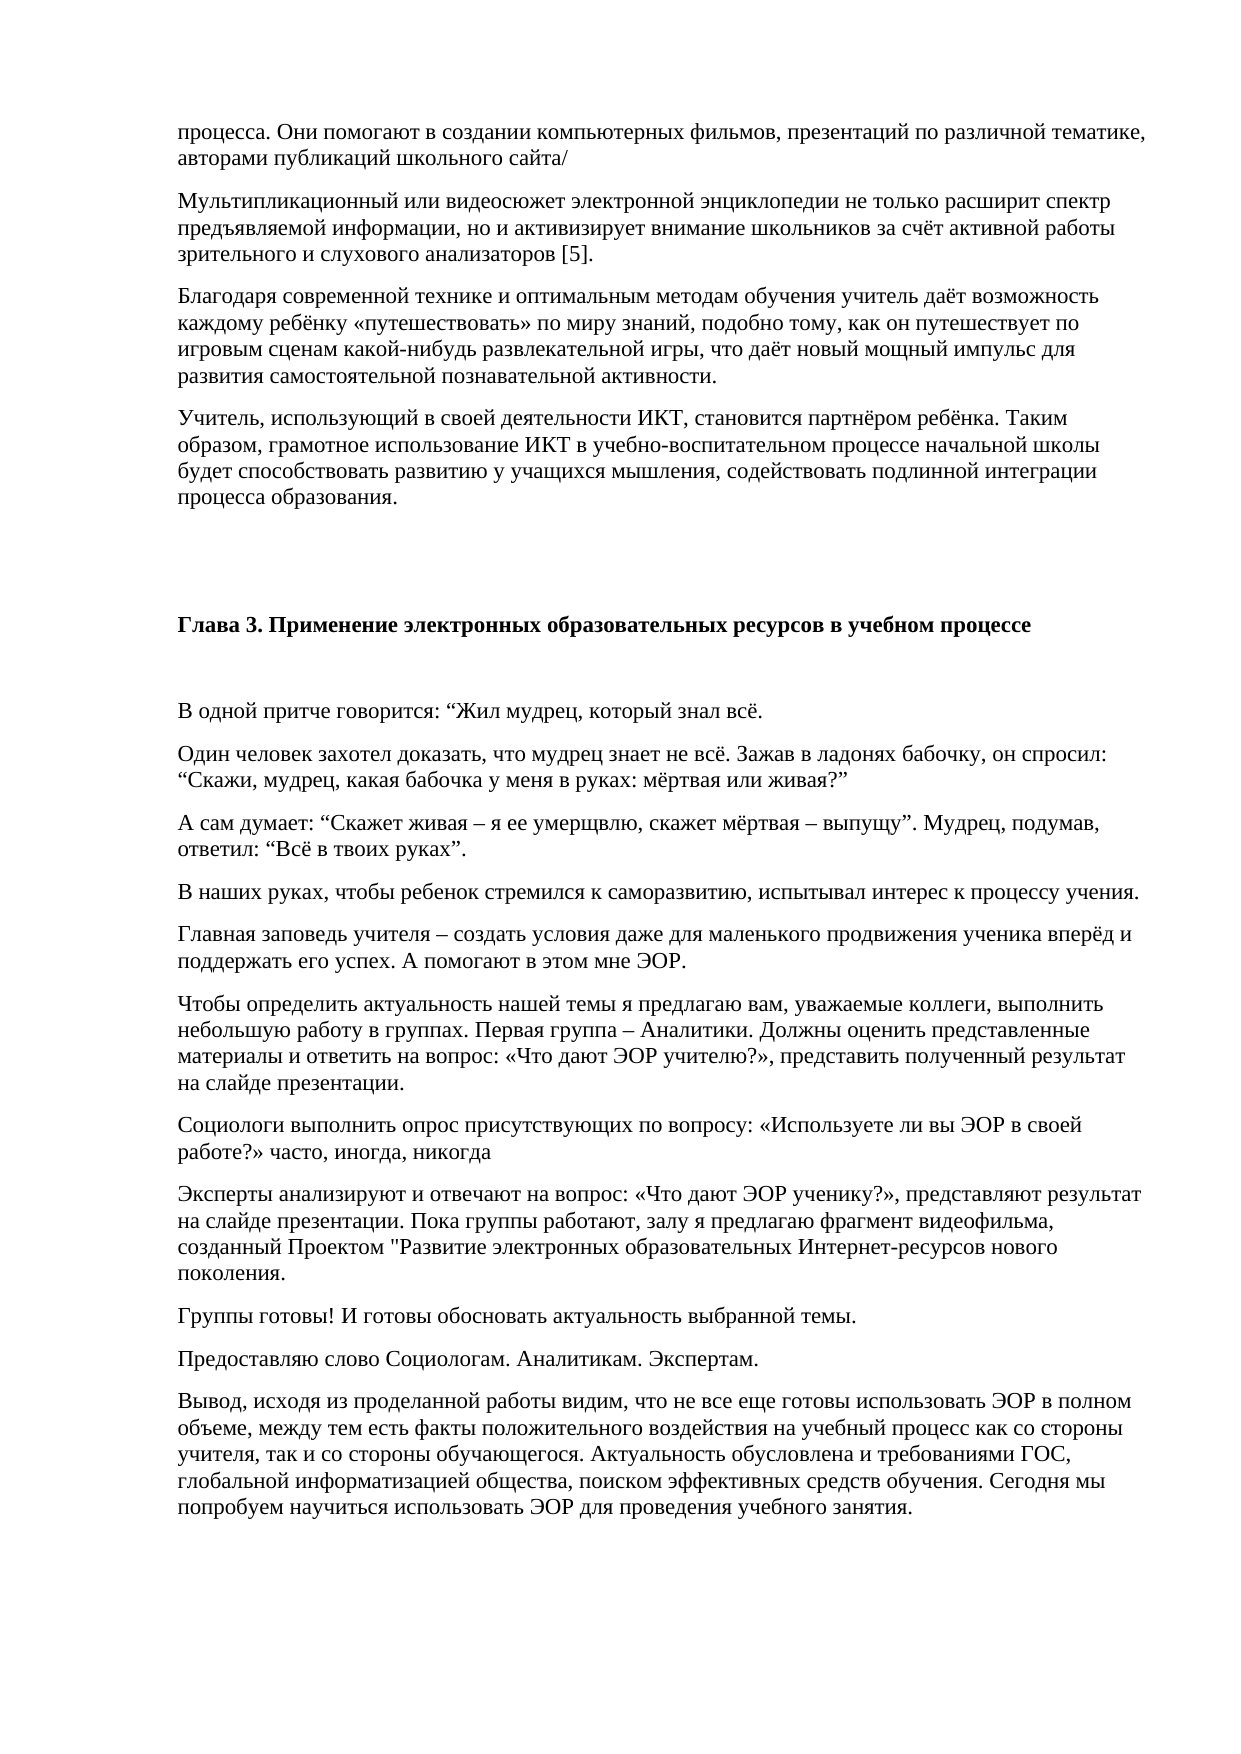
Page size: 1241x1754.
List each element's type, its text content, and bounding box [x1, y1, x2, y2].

text Вывод, исходя из проделанной работы видим, что не все еще готовы использовать ЭОР в полном объеме, между тем есть факты положительного воздействия на учебный процесс как со стороны учителя, так и со стороны обучающегося. Актуальность обусловлена и требованиями ГОС, глобальной информатизацией общества, поиском эффективных средств обучения. Сегодня мы попробуем научиться использовать ЭОР для проведения учебного занятия. [177, 1388, 1152, 1519]
text Благодаря современной технике и оптимальным методам обучения учитель даёт возможность каждому ребёнку «путешествовать» по миру знаний, подобно тому, как он путешествует по игровым сценам какой-нибудь развлекательной игры, что даёт новый мощный импульс для развития самостоятельной познавательной активности. [177, 283, 1152, 388]
text Главная заповедь учителя – создать условия даже для маленького продвижения ученика вперёд и поддержать его успех. А помогают в этом мне ЭОР. [177, 921, 1152, 973]
text Глава 3. Применение электронных образовательных ресурсов в учебном процессе [177, 612, 1152, 638]
text В наших руках, чтобы ребенок стремился к саморазвитию, испытывал интерес к процессу учения. [177, 878, 1152, 904]
text Социологи выполнить опрос присутствующих по вопросу: «Используете ли вы ЭОР в своей работе?» часто, иногда, никогда [177, 1111, 1152, 1164]
text А сам думает: “Скажет живая – я ее умерщвлю, скажет мёртвая – выпущу”. Мудрец, подумав, ответил: “Всё в твоих руках”. [177, 809, 1152, 861]
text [177, 118, 1152, 171]
text Учитель, использующий в своей деятельности ИКТ, становится партнёром ребёнка. Таким образом, грамотное использование ИКТ в учебно-воспитательном процессе начальной школы будет способствовать развитию у учащихся мышления, содействовать подлинной интеграции процесса образования. [177, 404, 1152, 510]
text В одной притче говорится: “Жил мудрец, который знал всё. [177, 697, 1152, 723]
text Один человек захотел доказать, что мудрец знает не всё. Зажав в ладонях бабочку, он спросил: “Скажи, мудрец, какая бабочка у меня в руках: мёртвая или живая?” [177, 740, 1152, 792]
text Группы готовы! И готовы обосновать актуальность выбранной темы. [177, 1302, 1152, 1328]
text Мультипликационный или видеосюжет электронной энциклопедии не только расширит спектр предъявляемой информации, но и активизирует внимание школьников за счёт активной работы зрительного и слухового анализаторов [5]. [177, 187, 1152, 266]
text Чтобы определить актуальность нашей темы я предлагаю вам, уважаемые коллеги, выполнить небольшую работу в группах. Первая группа – Аналитики. Должны оценить представленные материалы и ответить на вопрос: «Что дают ЭОР учителю?», представить полученный результат на слайде презентации. [177, 989, 1152, 1095]
text Предоставляю слово Социологам. Аналитикам. Экспертам. [177, 1345, 1152, 1371]
text Эксперты анализируют и отвечают на вопрос: «Что дают ЭОР ученику?», представляют результат на слайде презентации. Пока группы работают, залу я предлагаю фрагмент видеофильма, созданный Проектом "Развитие электронных образовательных Интернет-ресурсов нового поколения. [177, 1180, 1152, 1286]
